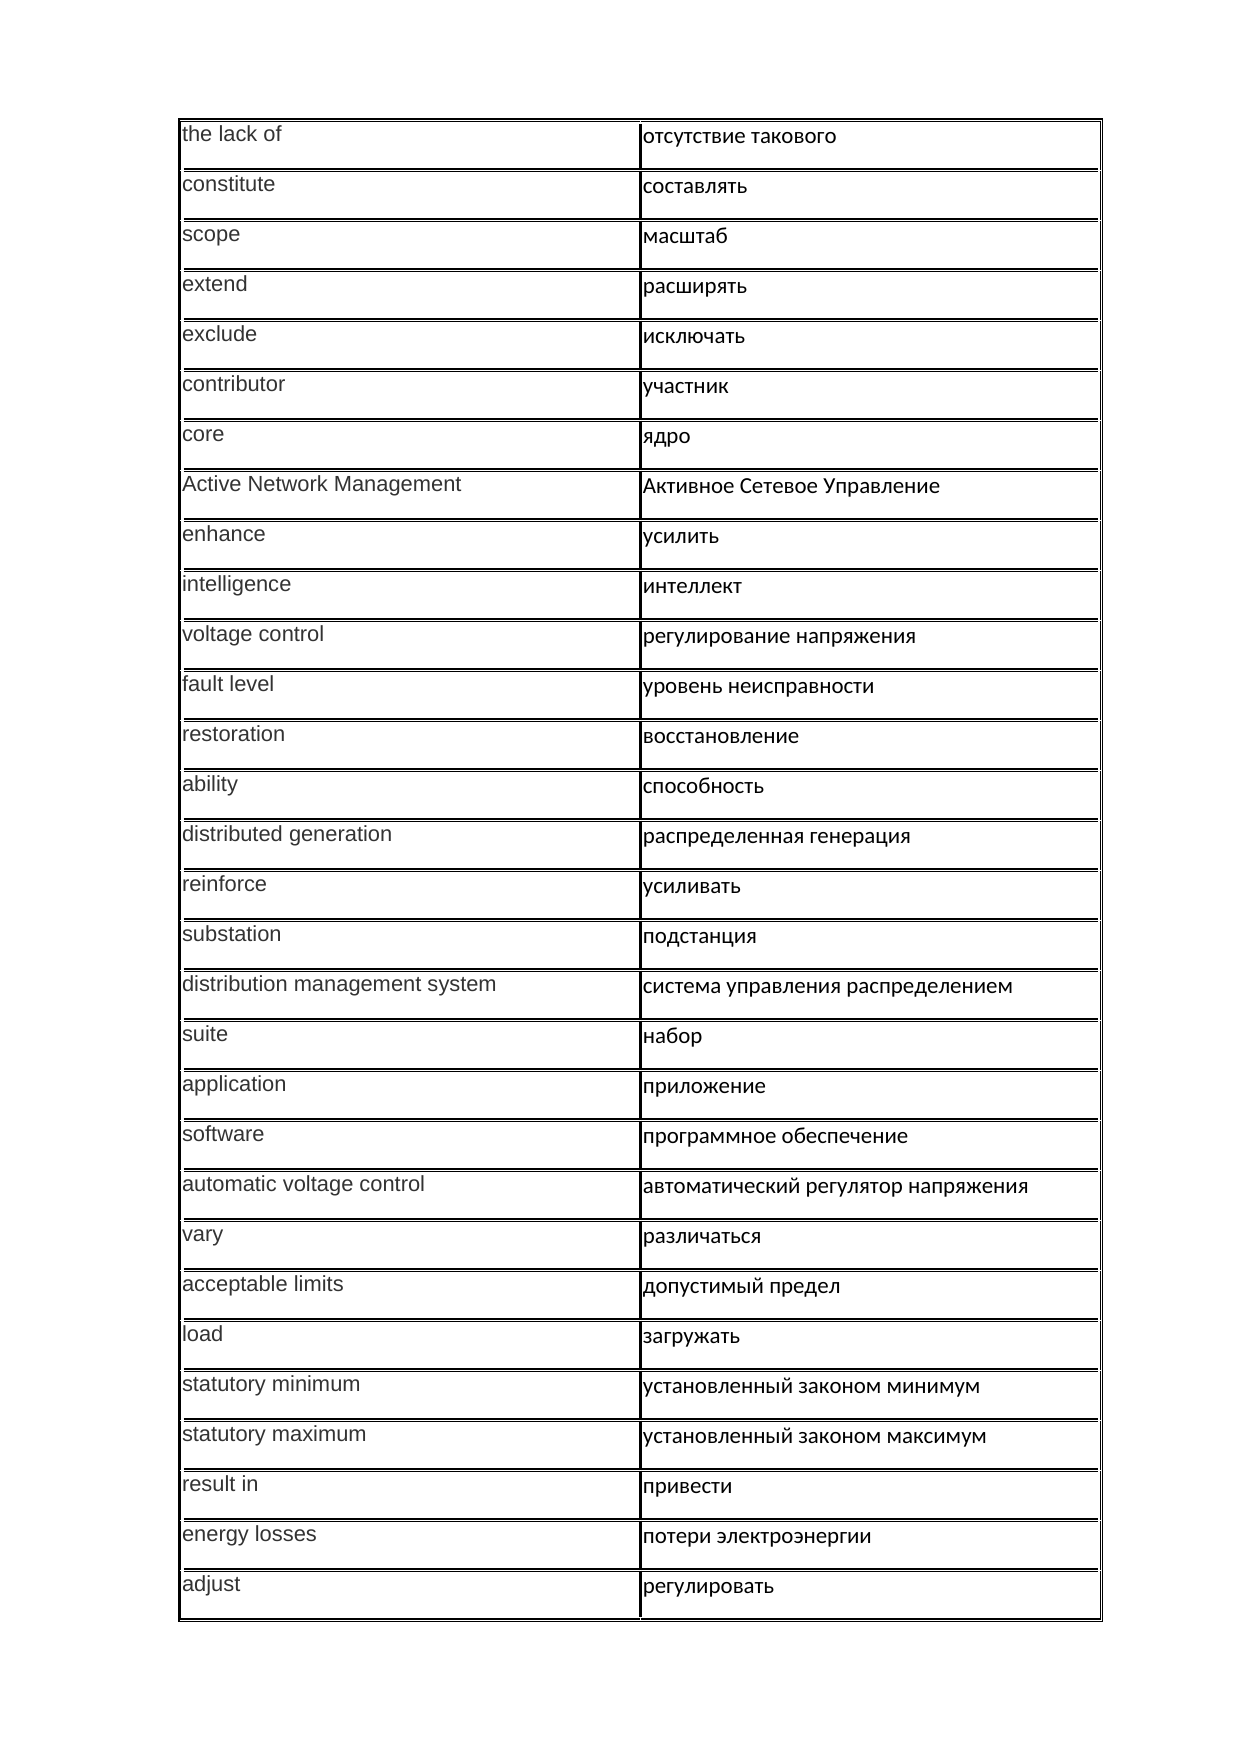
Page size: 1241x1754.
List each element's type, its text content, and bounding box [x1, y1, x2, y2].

table_cell способность [642, 768, 1100, 818]
table_cell software [181, 1118, 639, 1168]
table_cell регулирование напряжения [642, 618, 1100, 668]
table_cell восстановление [642, 718, 1100, 768]
table_cell reinforce [181, 868, 639, 918]
table_cell система управления распределением [642, 968, 1100, 1018]
table_cell усилить [642, 518, 1100, 568]
table_cell распределенная генерация [642, 818, 1100, 868]
table_cell statutory minimum [181, 1368, 639, 1418]
table_cell intelligence [181, 568, 639, 618]
table_cell интеллект [642, 568, 1100, 618]
table_cell acceptable limits [181, 1268, 639, 1318]
table_cell constitute [181, 168, 639, 218]
table_cell automatic voltage control [181, 1168, 639, 1218]
table_cell загружать [642, 1318, 1100, 1368]
table_cell усиливать [642, 868, 1100, 918]
table_cell contributor [181, 368, 639, 418]
table_cell ability [181, 768, 639, 818]
table_cell suite [181, 1018, 639, 1068]
table_header the lack of [181, 122, 640, 168]
table_cell statutory maximum [181, 1418, 639, 1468]
table_cell приложение [642, 1068, 1100, 1118]
table_cell ядро [642, 418, 1100, 468]
table_cell exclude [181, 318, 639, 368]
table_header отсутствие такового [640, 122, 1100, 168]
table_cell участник [642, 368, 1100, 418]
table_cell core [181, 418, 639, 468]
table_cell energy losses [181, 1518, 639, 1568]
table_cell исключать [642, 318, 1100, 368]
table_cell voltage control [181, 618, 639, 668]
table_cell load [181, 1318, 639, 1368]
table_cell уровень неисправности [642, 668, 1100, 718]
table_cell набор [642, 1018, 1100, 1068]
table_cell установленный законом максимум [642, 1418, 1100, 1468]
table_cell Активное Сетевое Управление [642, 468, 1100, 518]
table_cell extend [181, 268, 639, 318]
table_cell enhance [181, 518, 639, 568]
table_cell fault level [181, 668, 639, 718]
table_cell установленный законом минимум [642, 1368, 1100, 1418]
table_cell scope [181, 218, 639, 268]
table_cell restoration [181, 718, 639, 768]
table_cell допустимый предел [642, 1268, 1100, 1318]
table_cell расширять [642, 268, 1100, 318]
table_cell vary [181, 1218, 639, 1268]
table_cell составлять [642, 168, 1100, 218]
table_cell программное обеспечение [642, 1118, 1100, 1168]
table_cell substation [181, 918, 639, 968]
table_cell distribution management system [181, 968, 639, 1018]
table_cell result in [181, 1468, 639, 1518]
table_cell различаться [642, 1218, 1100, 1268]
table_cell автоматический регулятор напряжения [642, 1168, 1100, 1218]
table_cell регулировать [640, 1568, 1100, 1618]
table_cell подстанция [642, 918, 1100, 968]
table_cell application [181, 1068, 639, 1118]
table_cell Active Network Management [181, 468, 639, 518]
table_cell adjust [181, 1568, 640, 1618]
table_cell масштаб [642, 218, 1100, 268]
table_cell привести [642, 1468, 1100, 1518]
table_cell потери электроэнергии [642, 1518, 1100, 1568]
table_cell distributed generation [181, 818, 639, 868]
